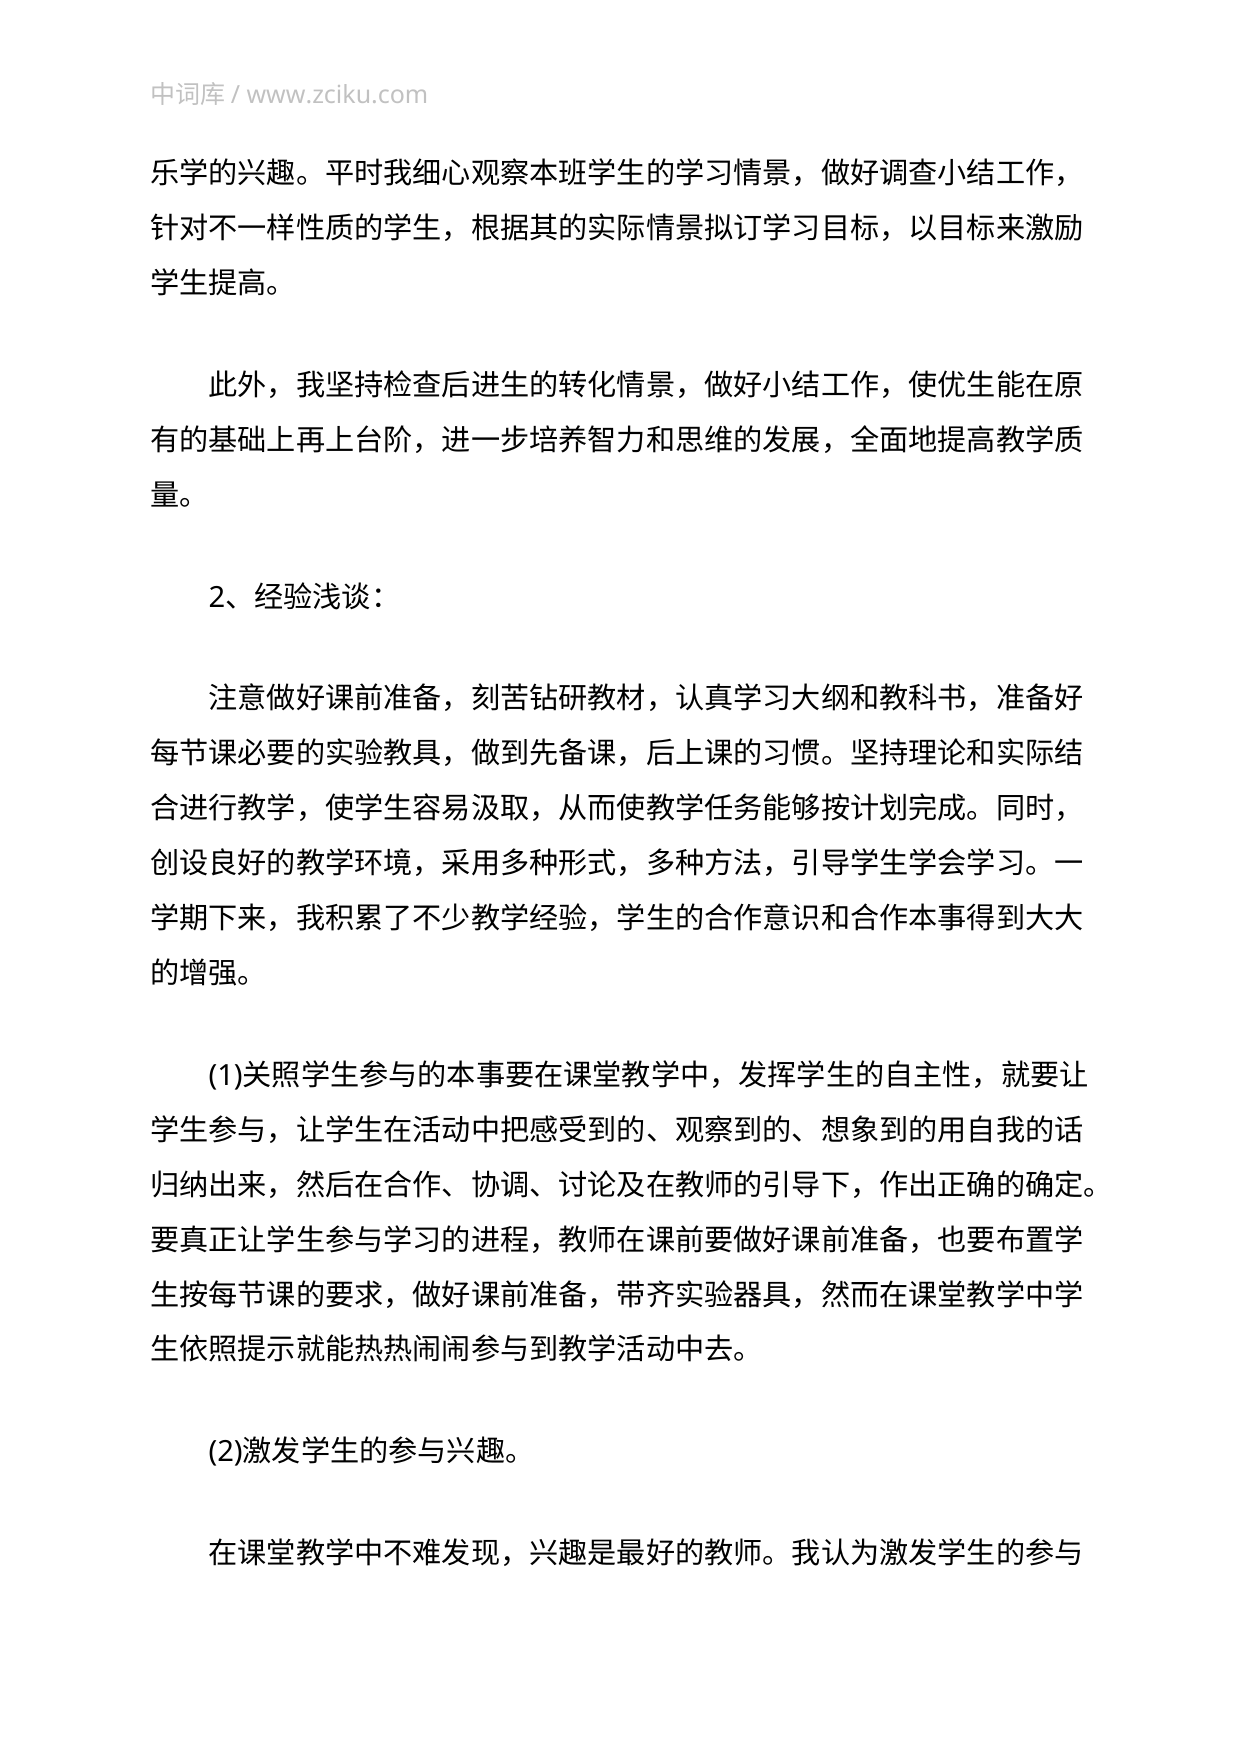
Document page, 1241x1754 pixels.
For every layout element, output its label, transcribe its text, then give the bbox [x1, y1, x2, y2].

text 注意做好课前准备，刻苦钻研教材，认真学习大纲和教科书，准备好每节课必要的实验教具，做到先备课，后上课的习惯。坚持理论和实际结合进行教学，使学生容易汲取，从而使教学任务能够按计划完成。同时，创设良好的教学环境，采用多种形式，多种方法，引导学生学会学习。一学期下来，我积累了不少教学经验，学生的合作意识和合作本事得到大大的增强。 [150, 675, 1090, 992]
text 2、经验浅谈： [150, 573, 1090, 616]
text (2)激发学生的参与兴趣。 [150, 1428, 1090, 1470]
text (1)关照学生参与的本事要在课堂教学中，发挥学生的自主性，就要让学生参与，让学生在活动中把感受到的、观察到的、想象到的用自我的话归纳出来，然后在合作、协调、讨论及在教师的引导下，作出正确的确定。要真正让学生参与学习的进程，教师在课前要做好课前准备，也要布置学生按每节课的要求，做好课前准备，带齐实验器具，然而在课堂教学中学生依照提示就能热热闹闹参与到教学活动中去。 [150, 1051, 1090, 1368]
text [150, 150, 1090, 302]
text 此外，我坚持检查后进生的转化情景，做好小结工作，使优生能在原有的基础上再上台阶，进一步培养智力和思维的发展，全面地提高教学质量。 [150, 362, 1090, 514]
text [150, 1530, 1090, 1572]
